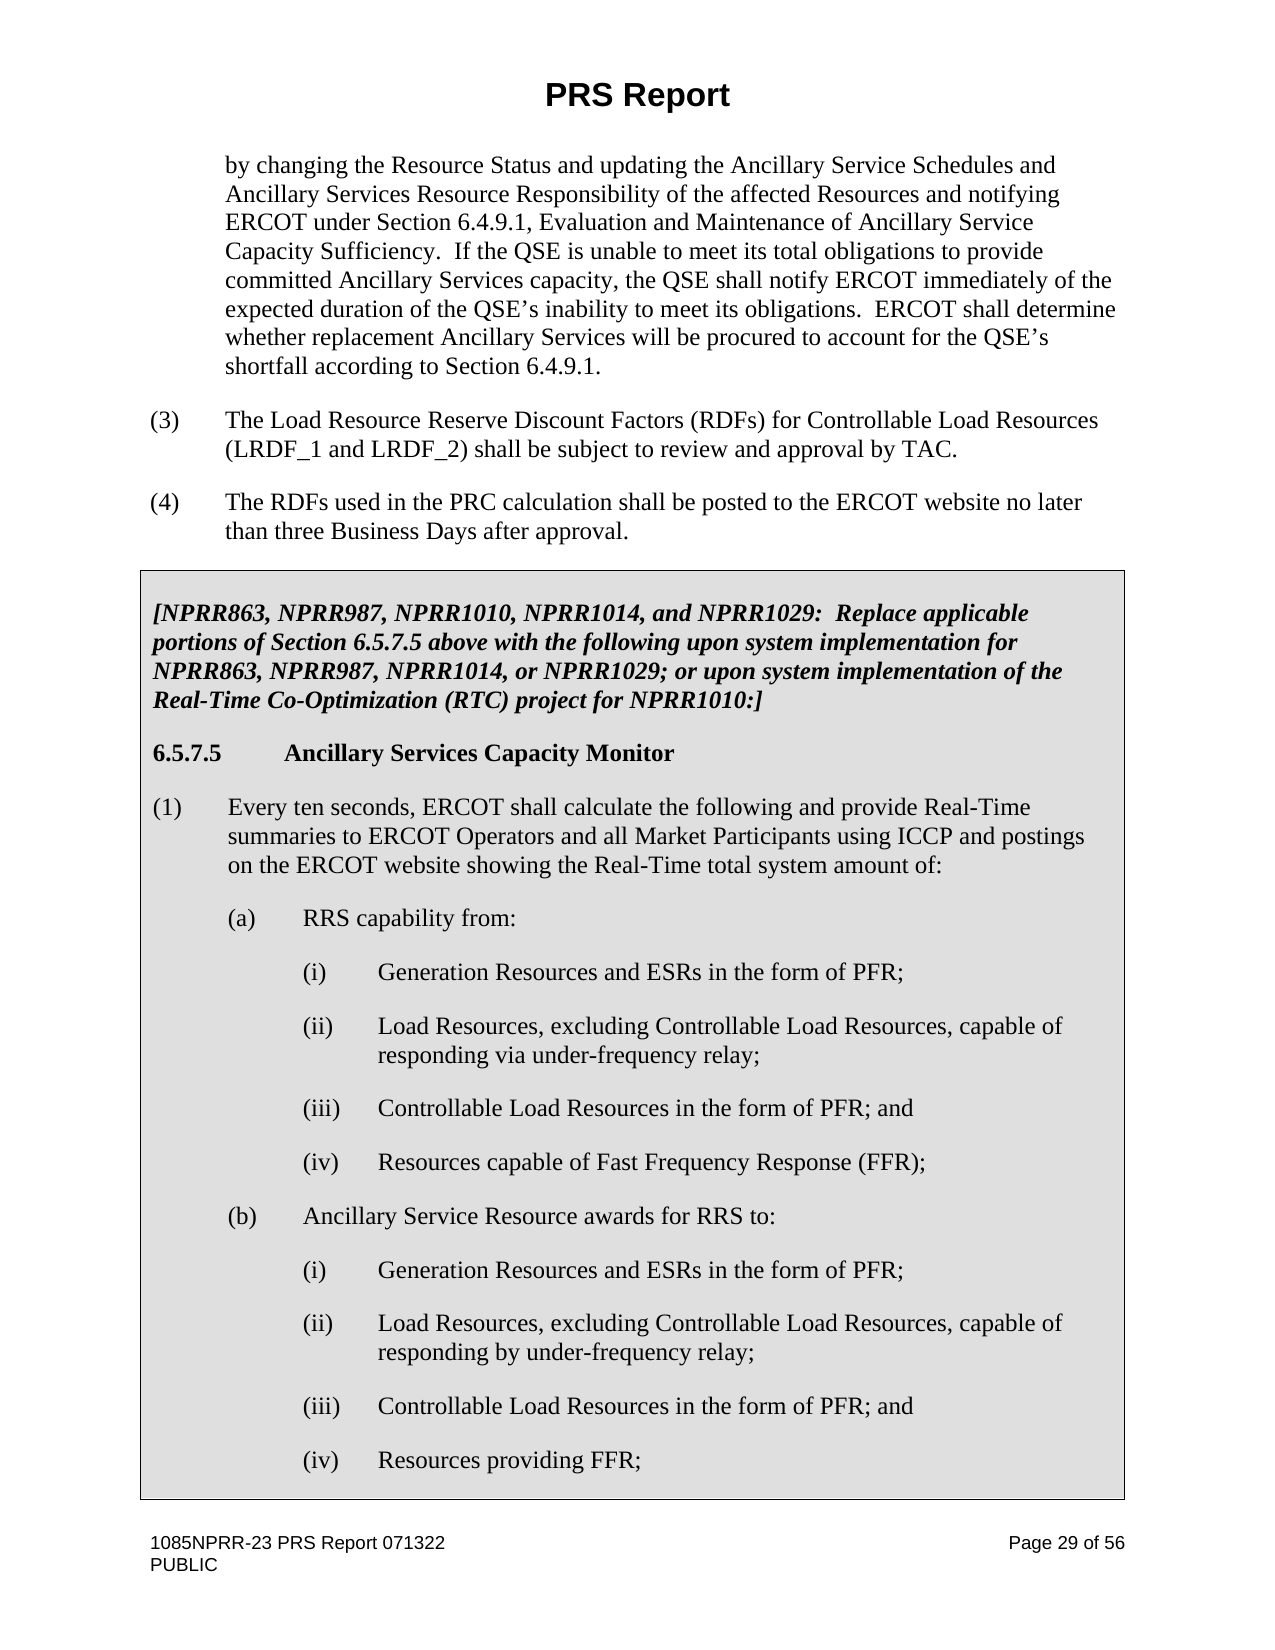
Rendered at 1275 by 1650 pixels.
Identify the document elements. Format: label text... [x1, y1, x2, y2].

text (3) The Load Resource Reserve Discount Factors (RDFs) for Controllable Load Resources (LRDF_1 and LRDF_2) shall be subject to review and approval by TAC. [150, 405, 1125, 462]
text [150, 150, 1125, 380]
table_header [141, 571, 1124, 1498]
text (4) The RDFs used in the PRC calculation shall be posted to the ERCOT website no later than three Business Days after approval. [150, 487, 1125, 545]
